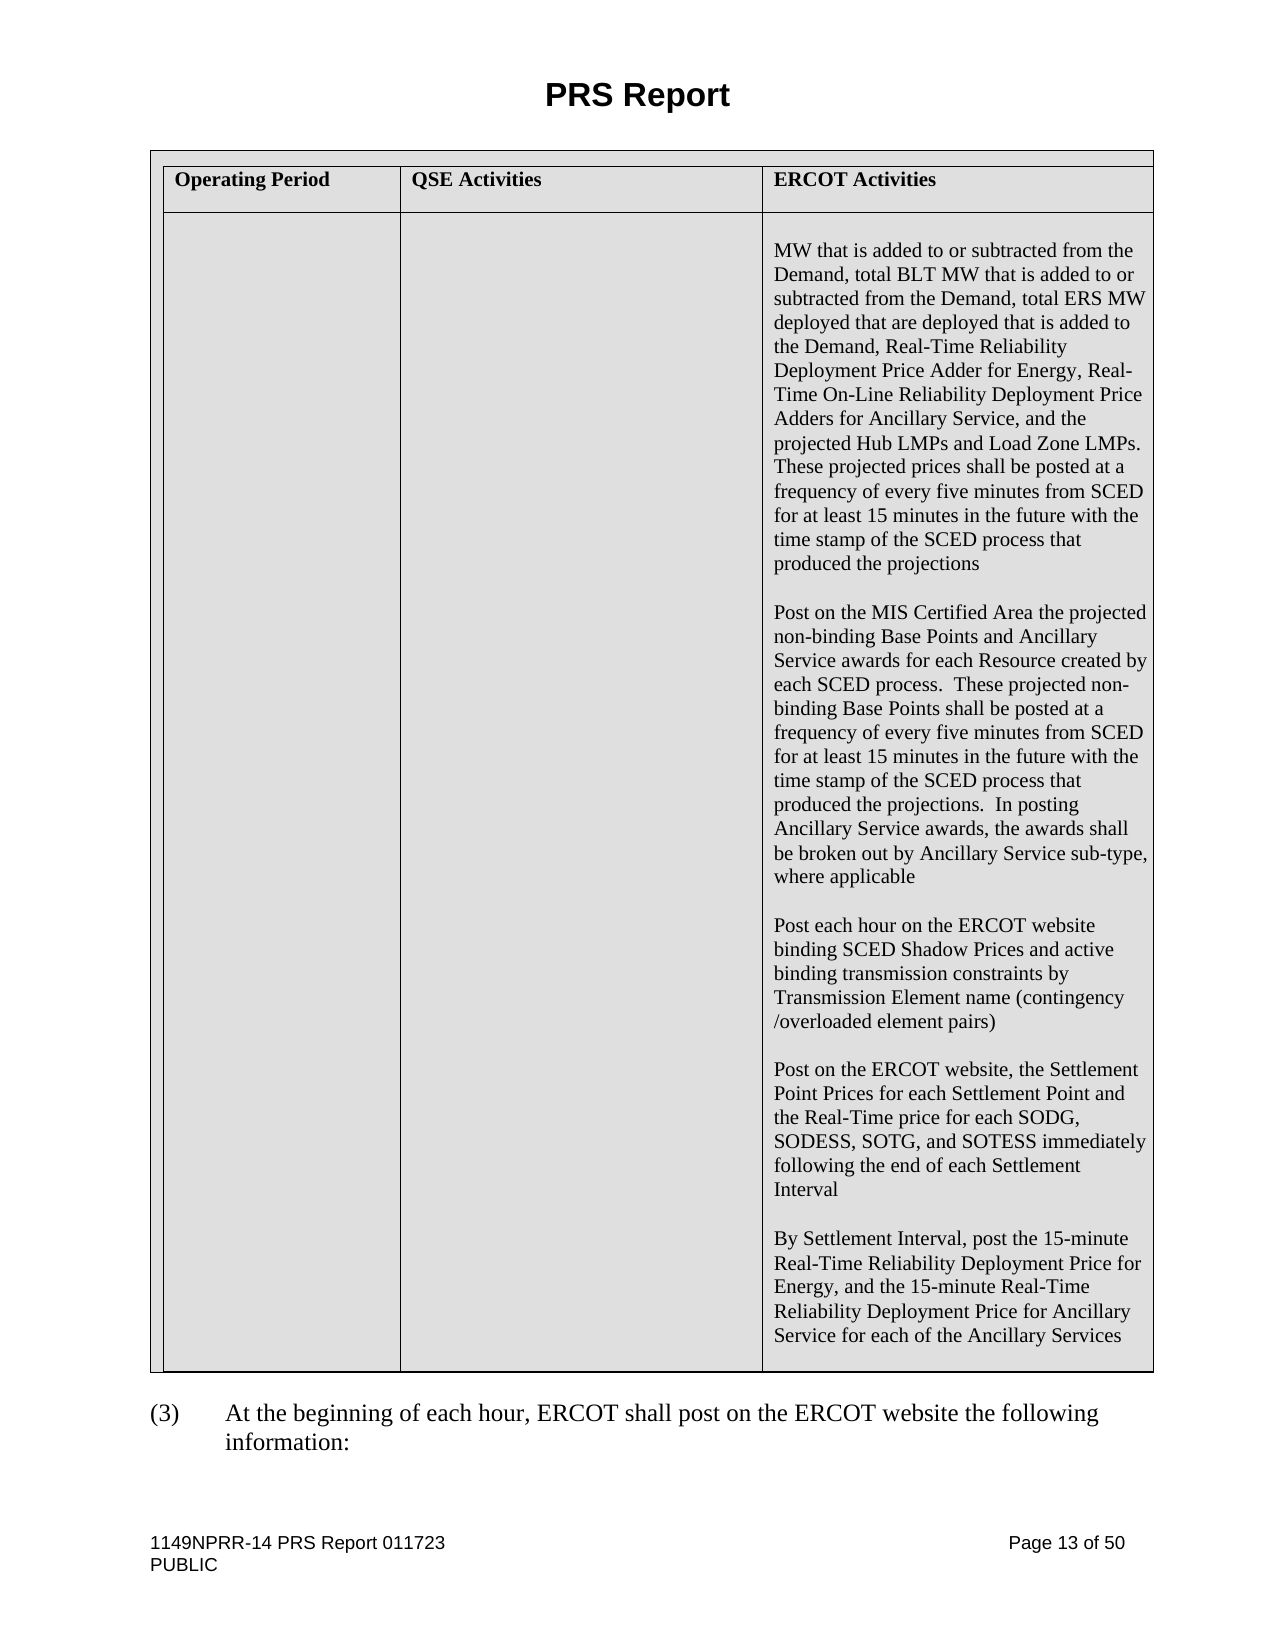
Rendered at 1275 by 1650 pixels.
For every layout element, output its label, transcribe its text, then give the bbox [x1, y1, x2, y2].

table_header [151, 151, 1153, 1372]
text (3) At the beginning of each hour, ERCOT shall post on the ERCOT website the following information: [150, 1398, 1125, 1455]
